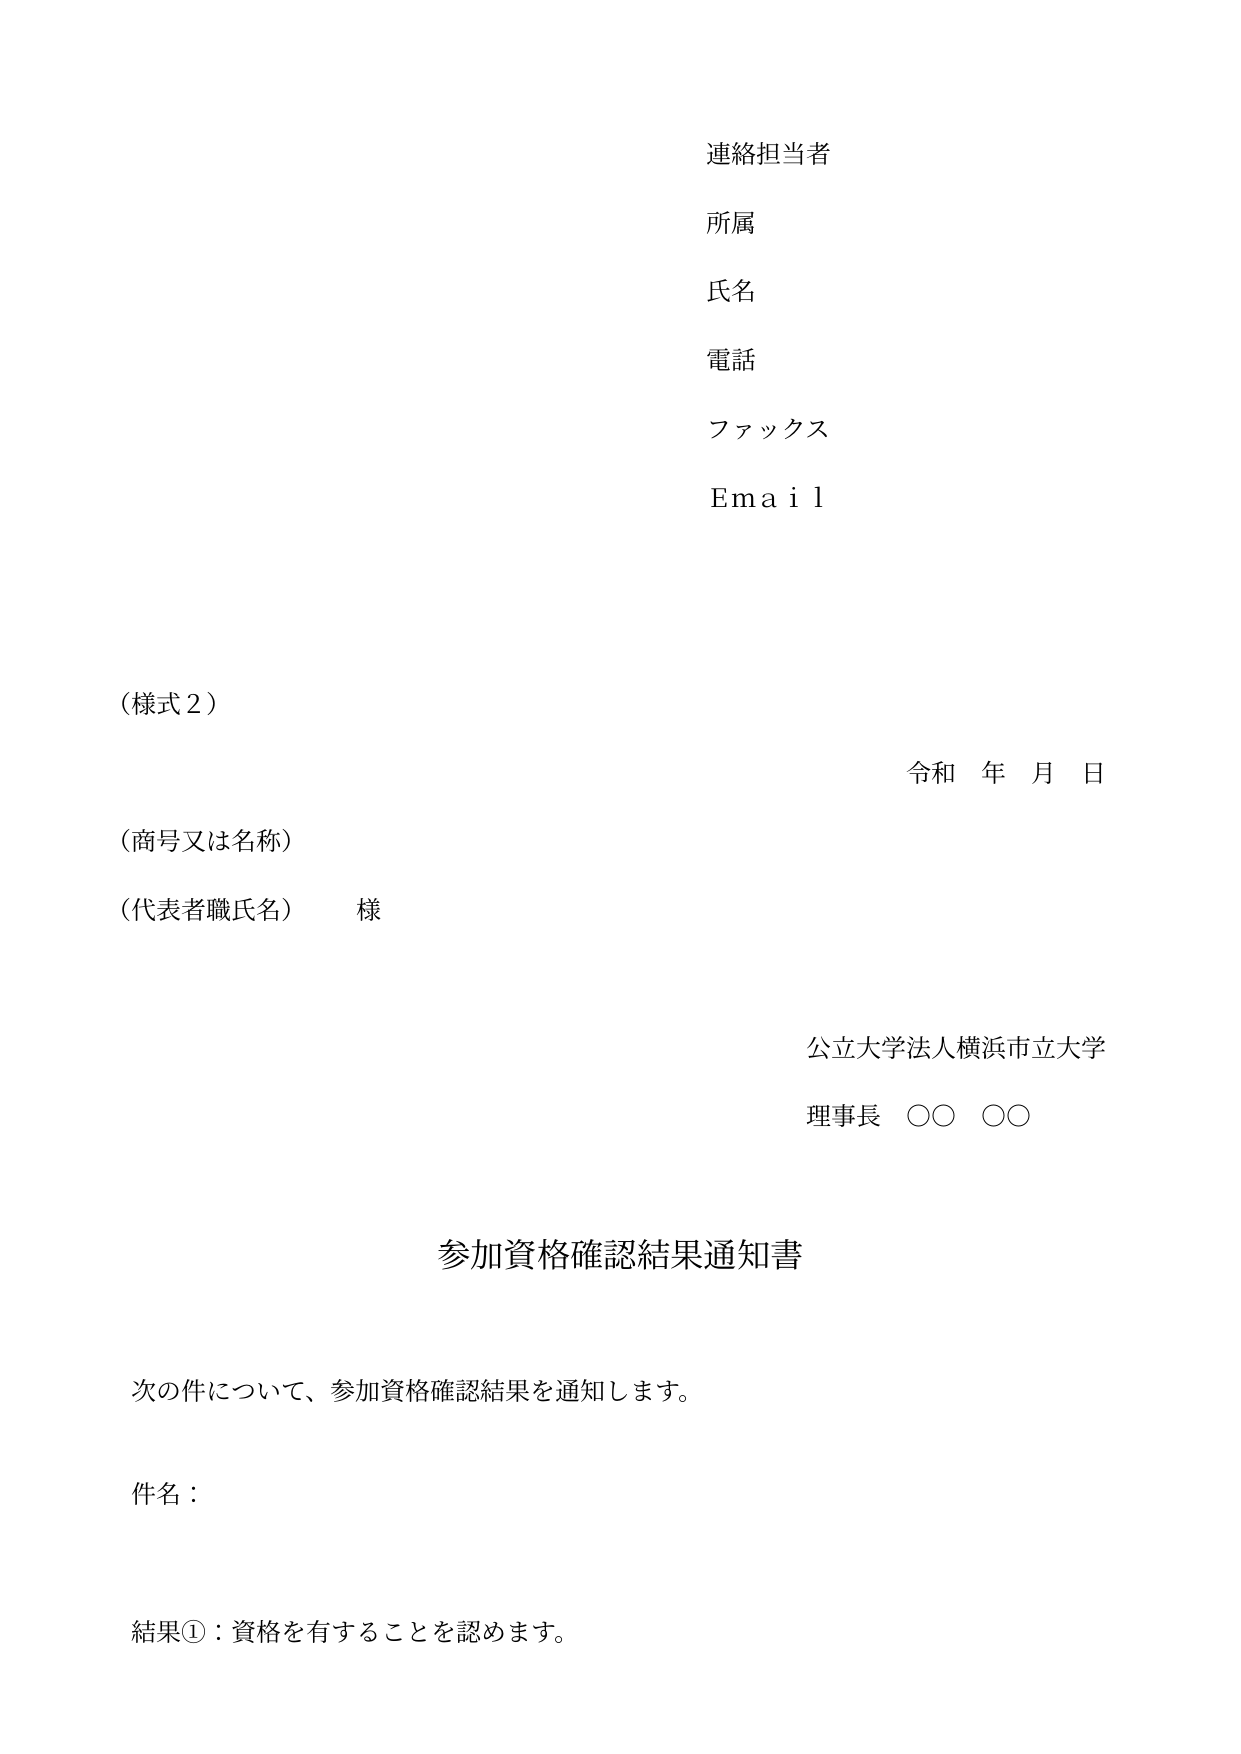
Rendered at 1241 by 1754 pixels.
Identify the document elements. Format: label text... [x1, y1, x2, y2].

text 公立大学法人横浜市立大学 [106, 1012, 1134, 1081]
text 氏名 [106, 256, 1134, 324]
text 件名： [106, 1459, 1134, 1528]
text ファックス [106, 393, 1134, 462]
text 参加資格確認結果通知書 [106, 1218, 1134, 1287]
text （様式２） [106, 668, 1134, 737]
text 理事長 ○○ ○○ [106, 1081, 1134, 1149]
text 所属 [106, 187, 1134, 256]
text 次の件について、参加資格確認結果を通知します。 [106, 1356, 1134, 1424]
text 連絡担当者 [106, 118, 1134, 187]
text 電話 [106, 324, 1134, 393]
text （商号又は名称） [106, 806, 1134, 874]
text Ｅｍａｉｌ [106, 462, 1134, 531]
text （代表者職氏名） 様 [106, 874, 1134, 943]
text 令和 年 月 日 [106, 737, 1134, 806]
text 結果①：資格を有することを認めます。 [106, 1596, 1134, 1665]
